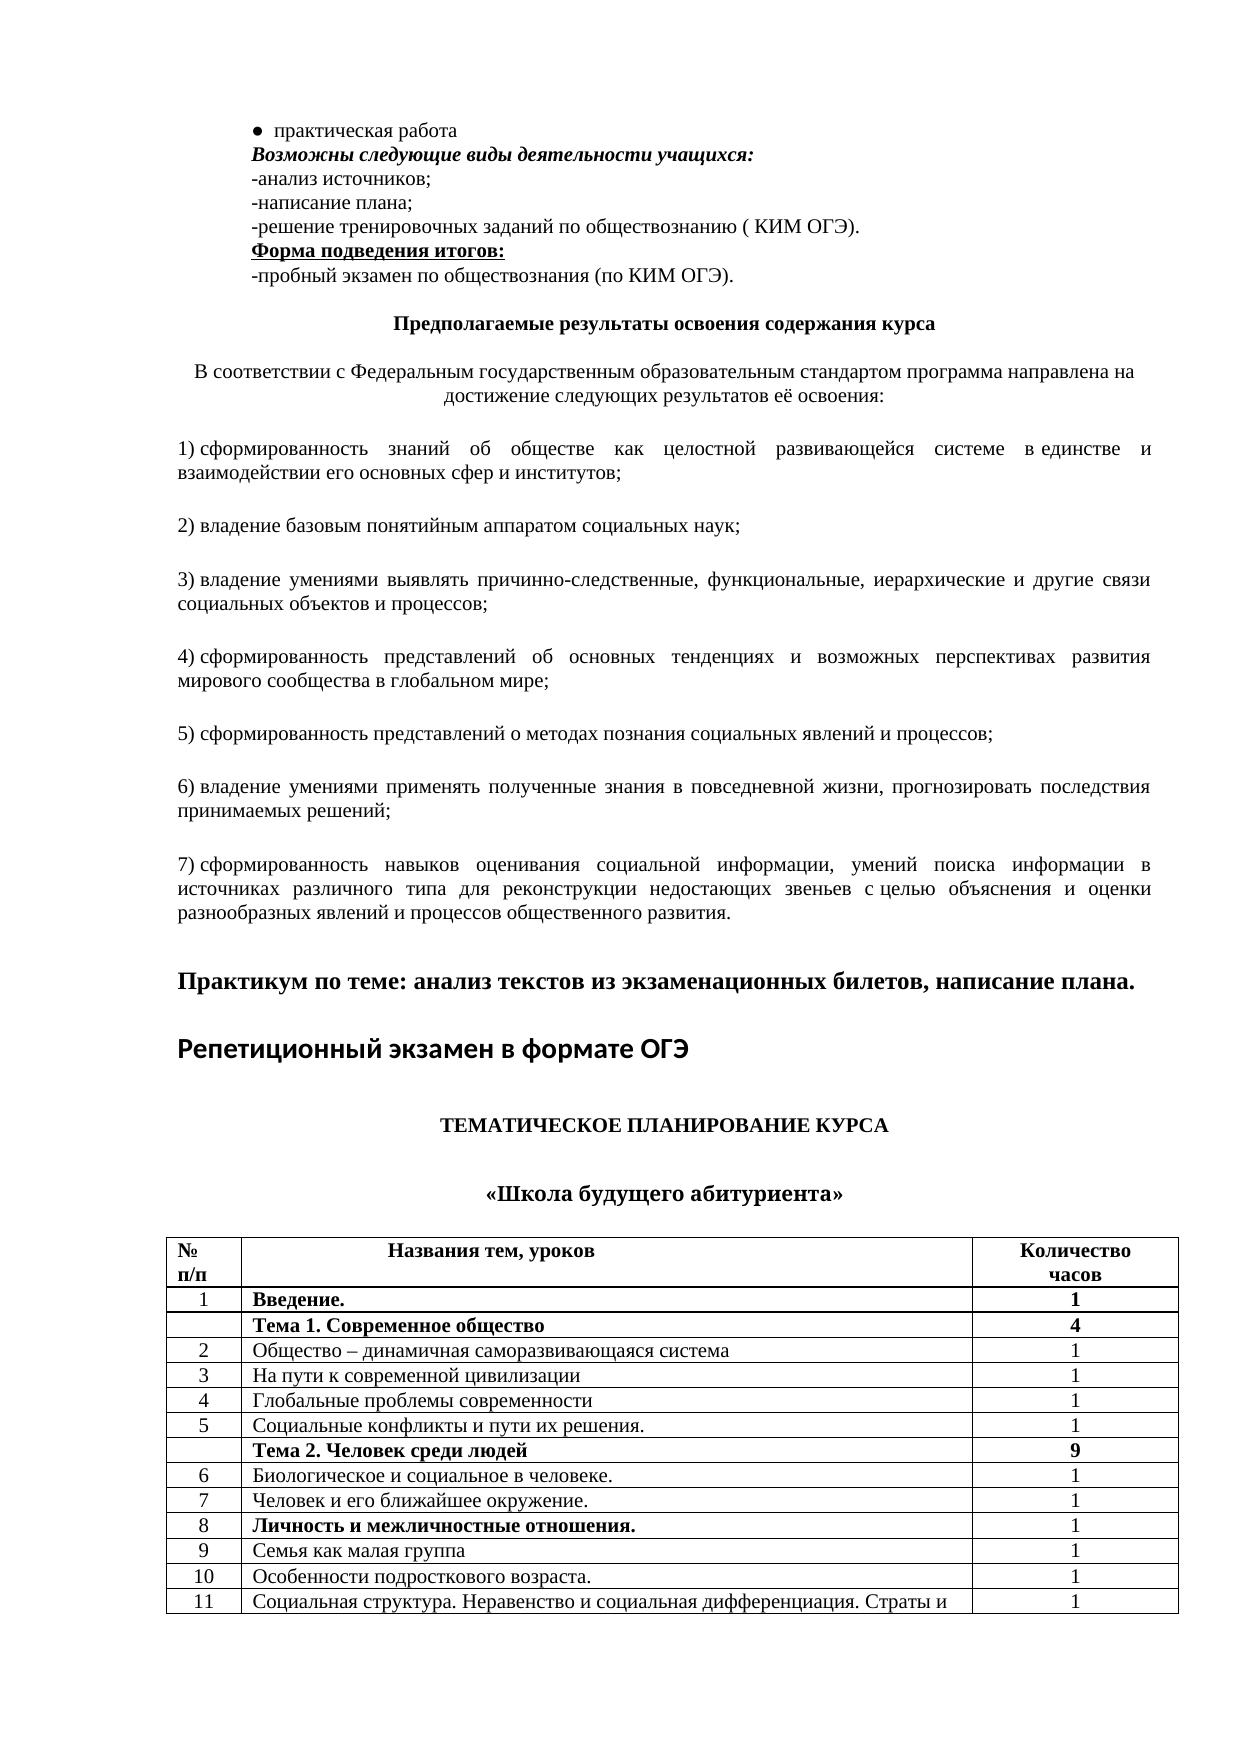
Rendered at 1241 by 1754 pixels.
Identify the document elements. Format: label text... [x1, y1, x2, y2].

text ● практическая работа [177, 118, 1152, 142]
text В соответствии с Федеральным государственным образовательным стандартом программа направлена на достижение следующих результатов её освоения: [177, 335, 1152, 407]
text -анализ источников; [177, 166, 1152, 190]
text 6) владение умениями применять полученные знания в повседневной жизни, прогнозировать последствия принимаемых решений; [177, 774, 1152, 822]
table_cell 1 [973, 1539, 1178, 1562]
text 2) владение базовым понятийным аппаратом социальных наук; [177, 513, 1152, 537]
table_cell 5 [167, 1413, 241, 1437]
table_header Количество часов [973, 1238, 1178, 1286]
text Возможны следующие виды деятельности учащихся: [177, 142, 1152, 166]
table_cell Биологическое и социальное в человеке. [242, 1463, 972, 1487]
table_cell 2 [167, 1338, 241, 1362]
table_cell 1 [973, 1338, 1178, 1362]
table_cell 1 [973, 1589, 1178, 1613]
table_cell 1 [973, 1463, 1178, 1487]
table_cell 10 [167, 1564, 241, 1588]
table_cell 4 [973, 1313, 1178, 1337]
text 4) сформированность представлений об основных тенденциях и возможных перспективах развития мирового сообщества в глобальном мире; [177, 644, 1152, 692]
table_cell 1 [973, 1488, 1178, 1512]
table_cell На пути к современной цивилизации [242, 1363, 972, 1387]
table_cell 11 [167, 1589, 241, 1613]
text 3) владение умениями выявлять причинно-следственные, функциональные, иерархические и другие связи социальных объектов и процессов; [177, 567, 1152, 615]
table_cell 7 [167, 1488, 241, 1512]
table_cell 1 [167, 1288, 241, 1311]
table_cell 1 [973, 1288, 1178, 1311]
table_cell 9 [167, 1539, 241, 1562]
table_cell Социальные конфликты и пути их решения. [242, 1413, 972, 1437]
table_cell 6 [167, 1463, 241, 1487]
table_cell 1 [973, 1513, 1178, 1537]
text Форма подведения итогов: [177, 238, 1152, 262]
table_cell Особенности подросткового возраста. [242, 1564, 972, 1588]
table_cell 9 [973, 1438, 1178, 1462]
table_cell 1 [973, 1363, 1178, 1387]
text 5) сформированность представлений о методах познания социальных явлений и процессов; [177, 721, 1152, 745]
table_cell Личность и межличностные отношения. [242, 1513, 972, 1537]
text -написание плана; [177, 190, 1152, 214]
table_cell 1 [973, 1413, 1178, 1437]
table_cell [167, 1438, 241, 1462]
table_cell Тема 2. Человек среди людей [242, 1438, 972, 1462]
table_header № п/п [167, 1238, 241, 1286]
text -решение тренировочных заданий по обществознанию ( КИМ ОГЭ). [177, 214, 1152, 238]
text -пробный экзамен по обществознания (по КИМ ОГЭ). [177, 262, 1152, 287]
table_cell Семья как малая группа [242, 1539, 972, 1562]
table_cell Общество – динамичная саморазвивающаяся система [242, 1338, 972, 1362]
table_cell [242, 1589, 972, 1613]
table_cell [167, 1313, 241, 1337]
text Практикум по теме: анализ текстов из экзаменационных билетов, написание плана. [177, 953, 1152, 995]
table_cell 1 [973, 1388, 1178, 1412]
table_cell 1 [973, 1564, 1178, 1588]
text Предполагаемые результаты освоения содержания курса [177, 311, 1152, 335]
table_cell 3 [167, 1363, 241, 1387]
table_header Названия тем, уроков [242, 1238, 972, 1286]
table_cell Человек и его ближайшее окружение. [242, 1488, 972, 1512]
table_cell 8 [167, 1513, 241, 1537]
text ТЕМАТИЧЕСКОЕ ПЛАНИРОВАНИЕ КУРСА [177, 1095, 1152, 1137]
text «Школа будущего абитуриента» [177, 1166, 1152, 1208]
table_cell 4 [167, 1388, 241, 1412]
table_cell Введение. [242, 1288, 972, 1311]
text 7) сформированность навыков оценивания социальной информации, умений поиска информации в источниках различного типа для реконструкции недостающих звеньев с целью объяснения и оценки разнообразных явлений и процессов общественного развития. [177, 852, 1152, 924]
text 1) сформированность знаний об обществе как целостной развивающейся системе в единстве и взаимодействии его основных сфер и институтов; [177, 436, 1152, 484]
table_cell Глобальные проблемы современности [242, 1388, 972, 1412]
text Репетиционный экзамен в формате ОГЭ [177, 1024, 1152, 1066]
table_cell Тема 1. Современное общество [242, 1313, 972, 1337]
